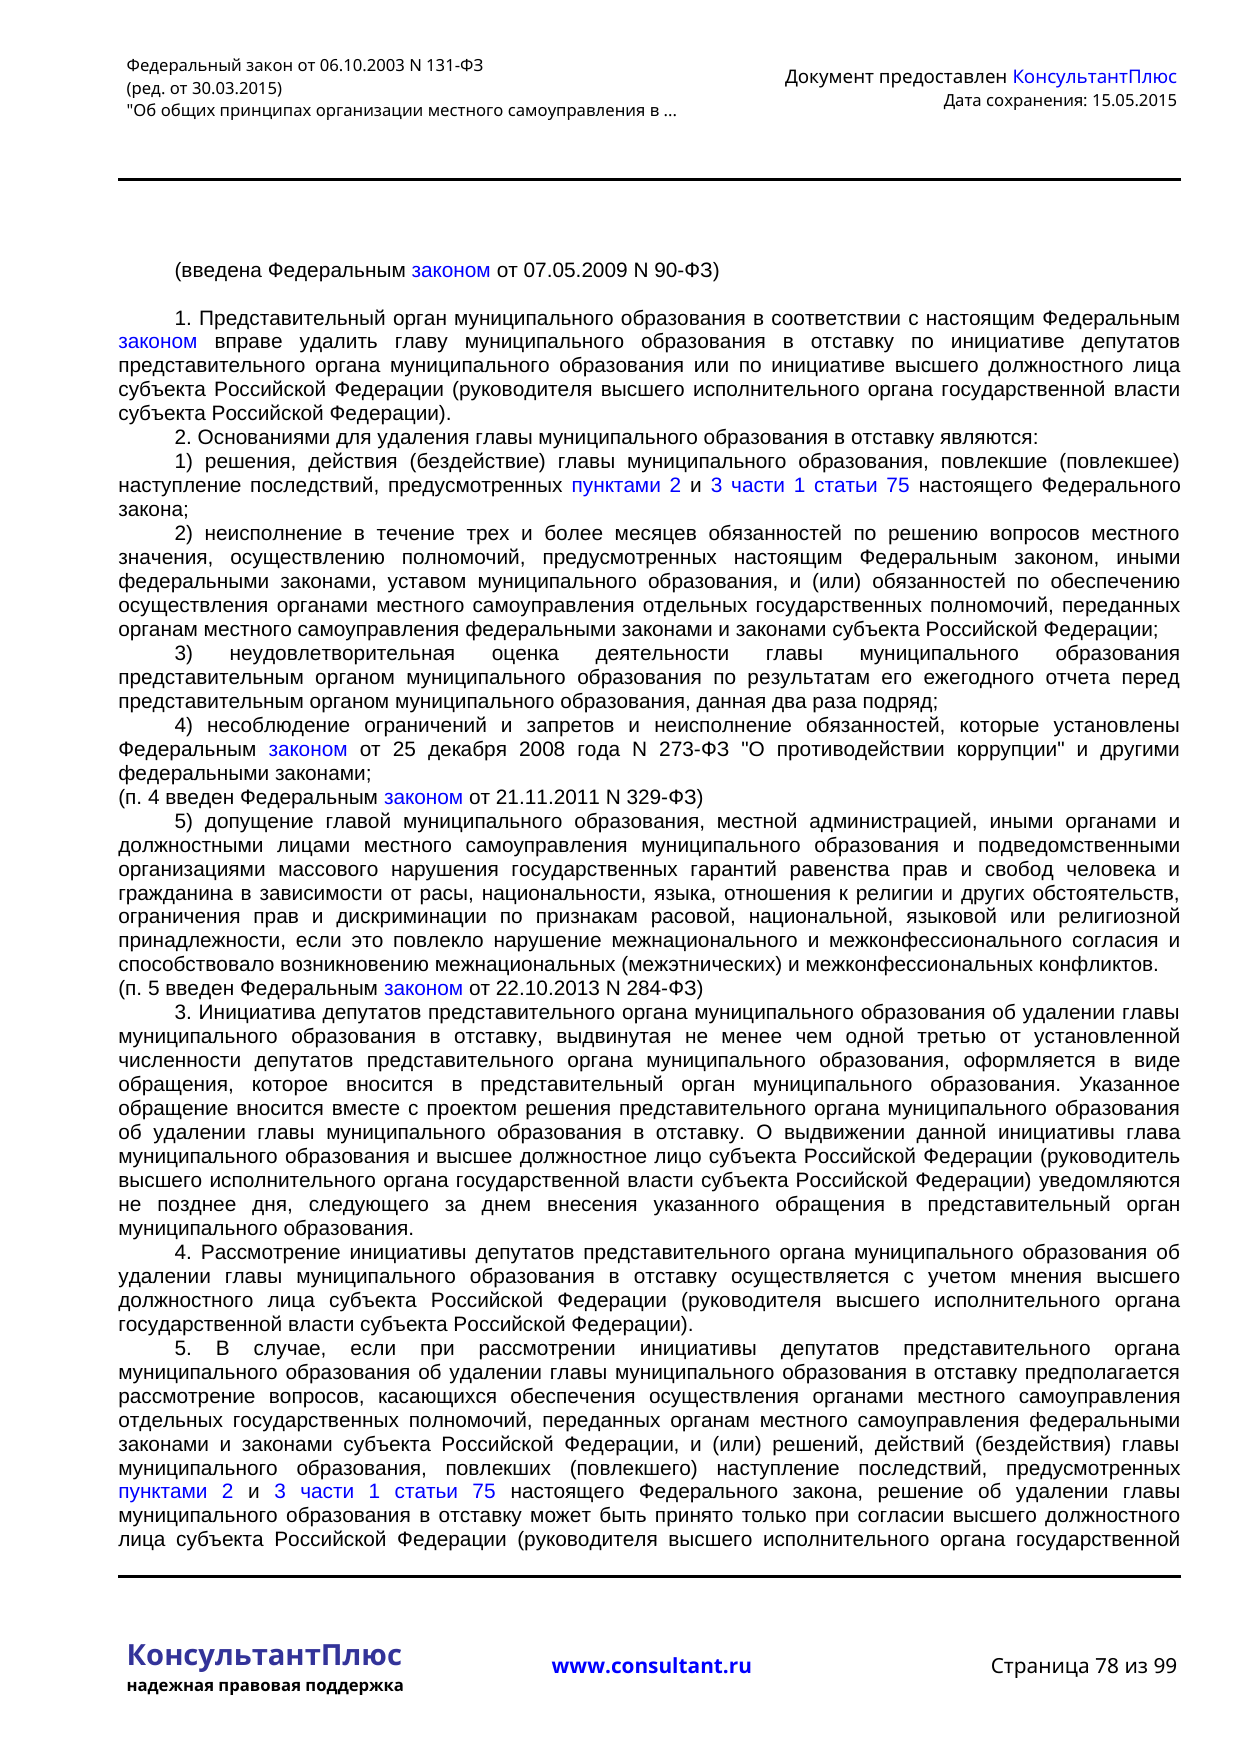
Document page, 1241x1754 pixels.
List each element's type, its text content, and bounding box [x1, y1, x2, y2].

text 3. Инициатива депутатов представительного органа муниципального образования об удалении главы муниципального образования в отставку, выдвинутая не менее чем одной третью от установленной численности депутатов представительного органа муниципального образования, оформляется в виде обращения, которое вносится в представительный орган муниципального образования. Указанное обращение вносится вместе с проектом решения представительного органа муниципального образования об удалении главы муниципального образования в отставку. О выдвижении данной инициативы глава муниципального образования и высшее должностное лицо субъекта Российской Федерации (руководитель высшего исполнительного органа государственной власти субъекта Российской Федерации) уведомляются не позднее дня, следующего за днем внесения указанного обращения в представительный орган муниципального образования. [118, 1000, 1181, 1240]
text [118, 1336, 1181, 1551]
text 2) неисполнение в течение трех и более месяцев обязанностей по решению вопросов местного значения, осуществлению полномочий, предусмотренных настоящим Федеральным законом, иными федеральными законами, уставом муниципального образования, и (или) обязанностей по обеспечению осуществления органами местного самоуправления отдельных государственных полномочий, переданных органам местного самоуправления федеральными законами и законами субъекта Российской Федерации; [118, 521, 1181, 641]
text (введена Федеральным законом от 07.05.2009 N 90-ФЗ) [118, 257, 1181, 281]
text 3) неудовлетворительная оценка деятельности главы муниципального образования представительным органом муниципального образования по результатам его ежегодного отчета перед представительным органом муниципального образования, данная два раза подряд; [118, 641, 1181, 713]
text 2. Основаниями для удаления главы муниципального образования в отставку являются: [118, 425, 1181, 449]
text (п. 4 введен Федеральным законом от 21.11.2011 N 329-ФЗ) [118, 784, 1181, 808]
text (п. 5 введен Федеральным законом от 22.10.2013 N 284-ФЗ) [118, 976, 1181, 1000]
text 4. Рассмотрение инициативы депутатов представительного органа муниципального образования об удалении главы муниципального образования в отставку осуществляется с учетом мнения высшего должностного лица субъекта Российской Федерации (руководителя высшего исполнительного органа государственной власти субъекта Российской Федерации). [118, 1240, 1181, 1336]
text 1. Представительный орган муниципального образования в соответствии с настоящим Федеральным законом вправе удалить главу муниципального образования в отставку по инициативе депутатов представительного органа муниципального образования или по инициативе высшего должностного лица субъекта Российской Федерации (руководителя высшего исполнительного органа государственной власти субъекта Российской Федерации). [118, 305, 1181, 425]
text 4) несоблюдение ограничений и запретов и неисполнение обязанностей, которые установлены Федеральным законом от 25 декабря 2008 года N 273-ФЗ "О противодействии коррупции" и другими федеральными законами; [118, 713, 1181, 784]
text 5) допущение главой муниципального образования, местной администрацией, иными органами и должностными лицами местного самоуправления муниципального образования и подведомственными организациями массового нарушения государственных гарантий равенства прав и свобод человека и гражданина в зависимости от расы, национальности, языка, отношения к религии и других обстоятельств, ограничения прав и дискриминации по признакам расовой, национальной, языковой или религиозной принадлежности, если это повлекло нарушение межнационального и межконфессионального согласия и способствовало возникновению межнациональных (межэтнических) и межконфессиональных конфликтов. [118, 808, 1181, 976]
text 1) решения, действия (бездействие) главы муниципального образования, повлекшие (повлекшее) наступление последствий, предусмотренных пунктами 2 и 3 части 1 статьи 75 настоящего Федерального закона; [118, 449, 1181, 521]
